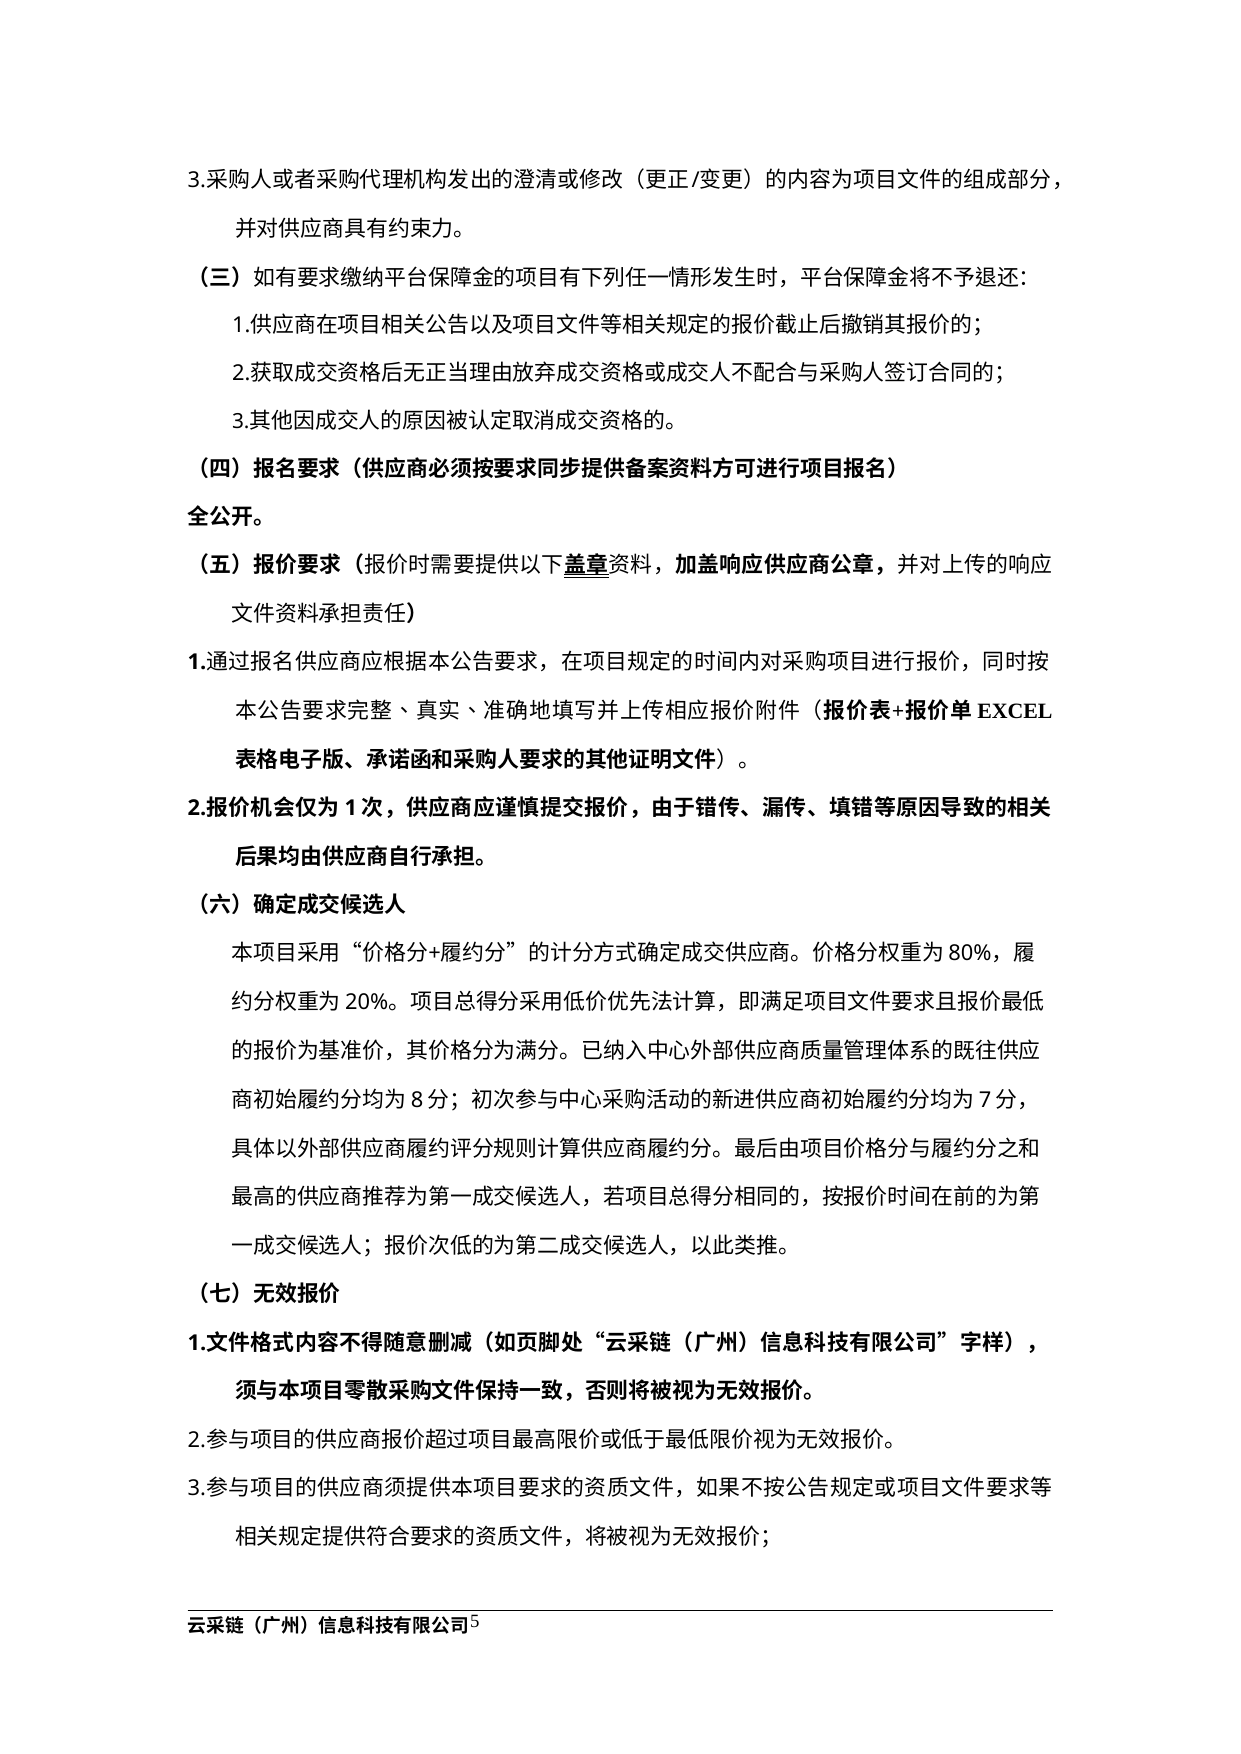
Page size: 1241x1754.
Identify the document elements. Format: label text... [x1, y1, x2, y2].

list 无效报价 [187, 1276, 1053, 1308]
list 全公开。 [187, 498, 1053, 531]
list 确定成交候选人 [187, 887, 1053, 919]
list 参与项目的供应商报价超过项目最高限价或低于最低限价视为无效报价。 [187, 1421, 1053, 1454]
list 报价要求（报价时需要提供以下盖章资料，加盖响应供应商公章，并对上传的响应文件资料承担责任） [187, 547, 1053, 628]
list 获取成交资格后无正当理由放弃成交资格或成交人不配合与采购人签订合同的； [232, 355, 1053, 387]
list 参与项目的供应商须提供本项目要求的资质文件，如果不按公告规定或项目文件要求等相关规定提供符合要求的资质文件，将被视为无效报价； [187, 1470, 1053, 1551]
list 文件格式内容不得随意删减（如页脚处“云采链（广州）信息科技有限公司”字样），须与本项目零散采购文件保持一致，否则将被视为无效报价。 [187, 1324, 1053, 1406]
text 本项目采用“价格分+履约分”的计分方式确定成交供应商。价格分权重为80%，履约分权重为20%。项目总得分采用低价优先法计算，即满足项目文件要求且报价最低的报价为基准价，其价格分为满分。已纳入中心外部供应商质量管理体系的既往供应商初始履约分均为8分；初次参与中心采购活动的新进供应商初始履约分均为7分，具体以外部供应商履约评分规则计算供应商履约分。最后由项目价格分与履约分之和最高的供应商推荐为第一成交候选人，若项目总得分相同的，按报价时间在前的为第一成交候选人；报价次低的为第二成交候选人，以此类推。 [231, 935, 1053, 1260]
list 其他因成交人的原因被认定取消成交资格的。 [232, 403, 1053, 434]
list 供应商在项目相关公告以及项目文件等相关规定的报价截止后撤销其报价的； [232, 307, 1053, 339]
list 报价机会仅为1次，供应商应谨慎提交报价，由于错传、漏传、填错等原因导致的相关后果均由供应商自行承担。 [187, 790, 1053, 871]
list 报名要求（供应商必须按要求同步提供备案资料方可进行项目报名） [187, 450, 1053, 483]
list 通过报名供应商应根据本公告要求，在项目规定的时间内对采购项目进行报价，同时按本公告要求完整、真实、准确地填写并上传相应报价附件（报价表+报价单EXCEL表格电子版、承诺函和采购人要求的其他证明文件）。 [187, 644, 1053, 774]
list 如有要求缴纳平台保障金的项目有下列任一情形发生时，平台保障金将不予退还： [187, 259, 1053, 292]
list 采购人或者采购代理机构发出的澄清或修改（更正/变更）的内容为项目文件的组成部分，并对供应商具有约束力。 [187, 162, 1053, 243]
